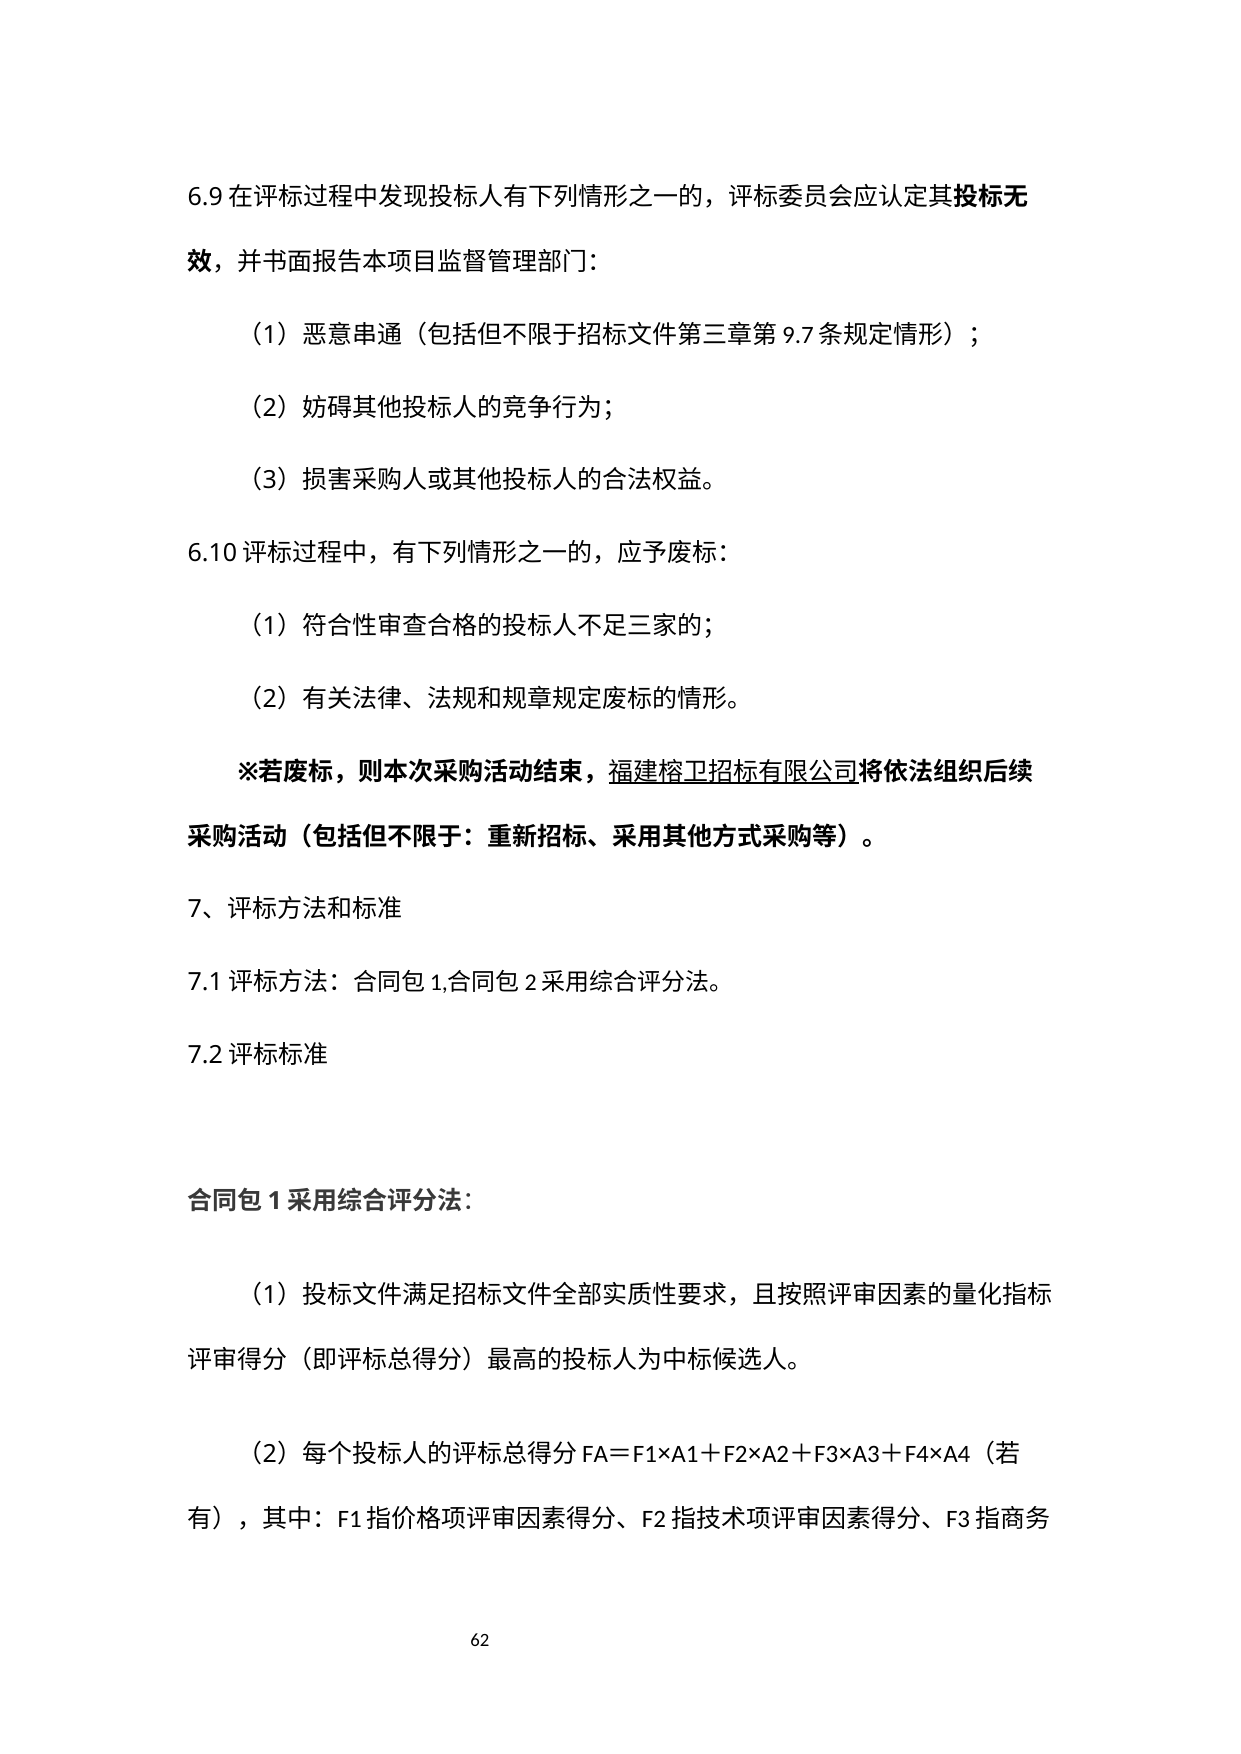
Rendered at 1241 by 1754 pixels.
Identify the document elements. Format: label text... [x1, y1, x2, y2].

text （1）符合性审查合格的投标人不足三家的； [187, 591, 1053, 656]
text （3）损害采购人或其他投标人的合法权益。 [187, 445, 1053, 510]
text 7、评标方法和标准 [187, 874, 1053, 939]
text 7.2评标标准 [187, 1020, 1053, 1085]
text 7.1评标方法：合同包1,合同包2采用综合评分法。 [187, 947, 1053, 1012]
text （1）投标文件满足招标文件全部实质性要求，且按照评审因素的量化指标评审得分（即评标总得分）最高的投标人为中标候选人。 [187, 1260, 1053, 1390]
text 合同包1采用综合评分法： [187, 1166, 1053, 1231]
text （2）有关法律、法规和规章规定废标的情形。 [187, 664, 1053, 729]
text （2）妨碍其他投标人的竞争行为； [187, 373, 1053, 438]
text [187, 1419, 1053, 1549]
text 6.10评标过程中，有下列情形之一的，应予废标： [187, 518, 1053, 583]
text （1）恶意串通（包括但不限于招标文件第三章第9.7条规定情形）； [187, 300, 1053, 365]
text 6.9在评标过程中发现投标人有下列情形之一的，评标委员会应认定其投标无效，并书面报告本项目监督管理部门： [187, 162, 1053, 292]
text ※若废标，则本次采购活动结束，福建榕卫招标有限公司将依法组织后续采购活动（包括但不限于：重新招标、采用其他方式采购等）。 [187, 737, 1053, 867]
